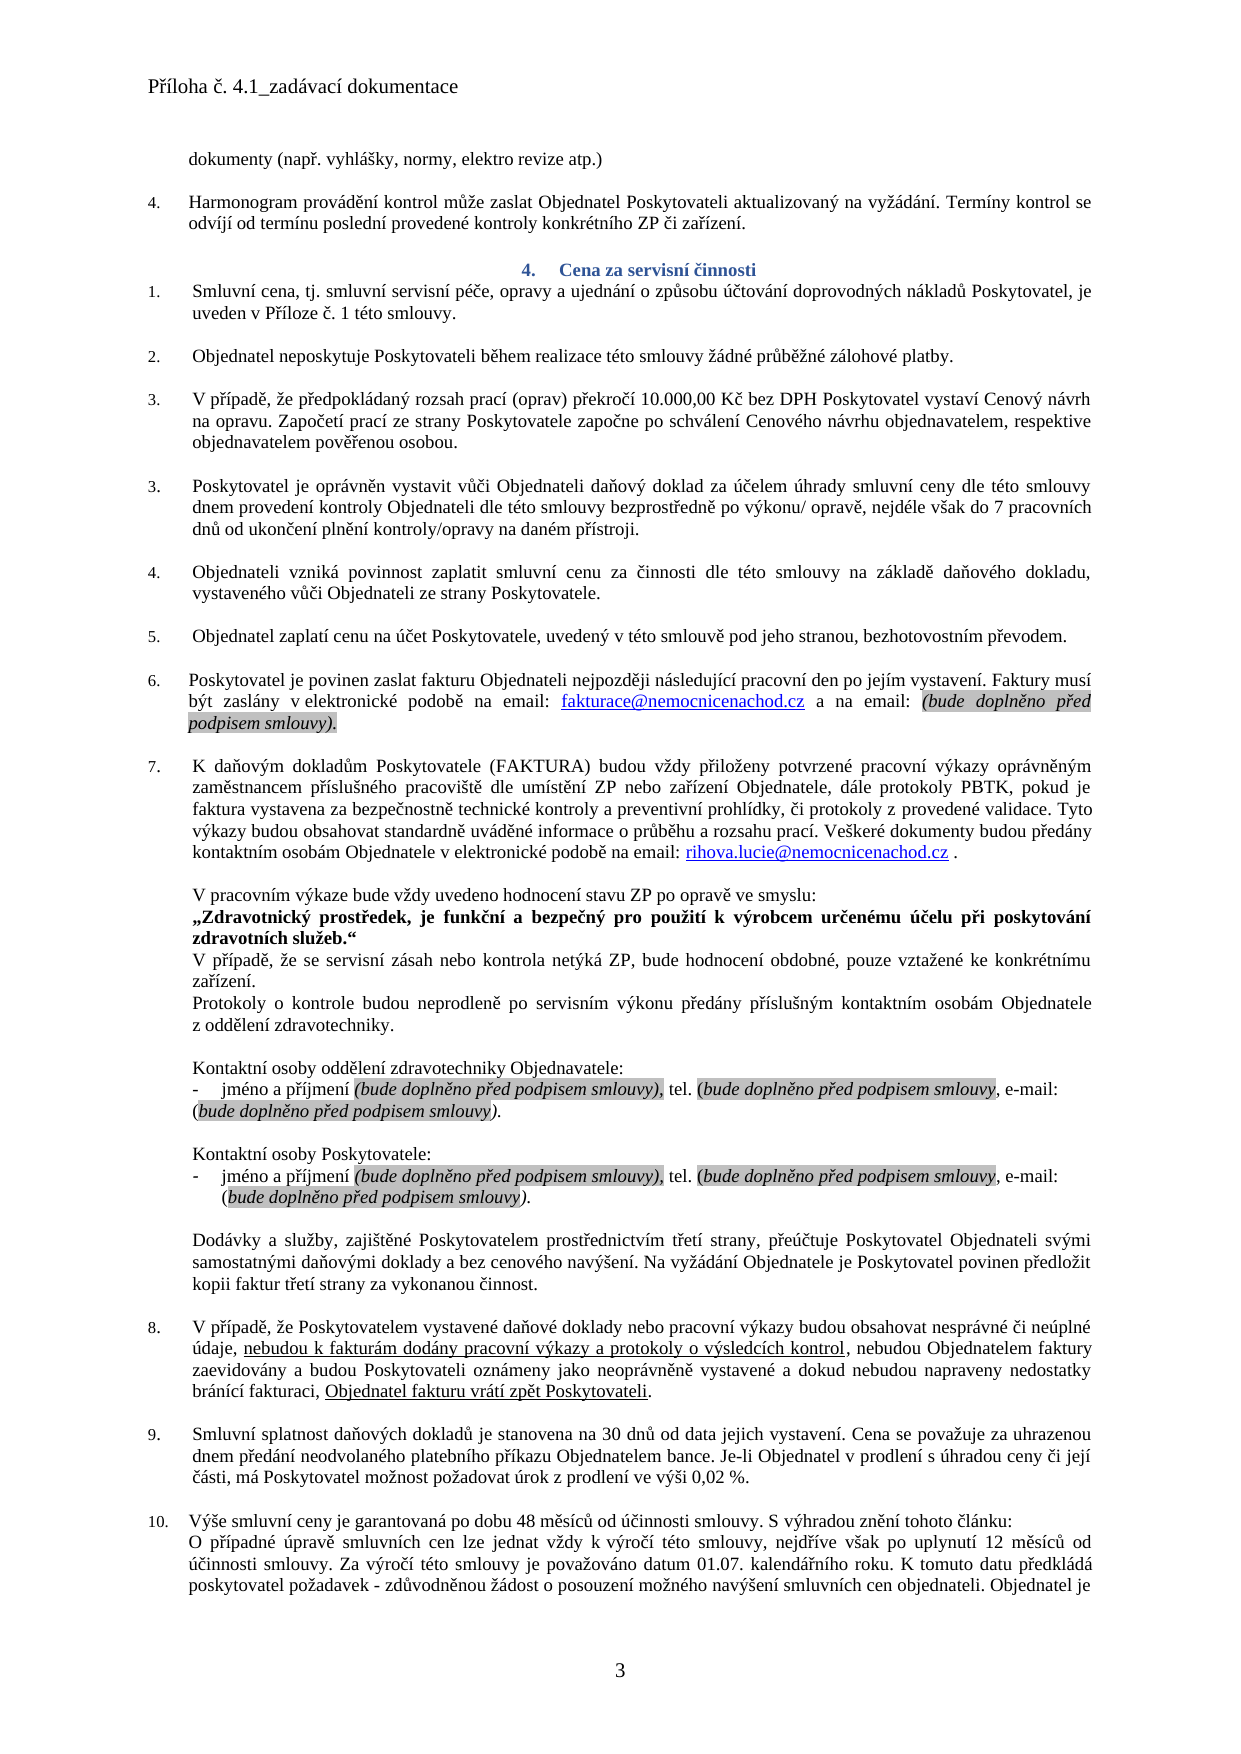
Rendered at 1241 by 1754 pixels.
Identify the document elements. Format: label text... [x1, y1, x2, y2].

list V případě, že předpokládaný rozsah prací (oprav) překročí 10.000,00 Kč bez DPH Poskytovatel vystaví Cenový návrh na opravu. Započetí prací ze strany Poskytovatele započne po schválení Cenového návrhu objednavatelem, respektive objednavatelem pověřenou osobou. [148, 388, 1093, 453]
list Výše smluvní ceny je garantovaná po dobu 48 měsíců od účinnosti smlouvy. S výhradou znění tohoto článku: [148, 1509, 1093, 1531]
text Protokoly o kontrole budou neprodleně po servisním výkonu předány příslušným kontaktním osobám Objednatele z oddělení zdravotechniky. [192, 992, 1093, 1035]
text 9. Smluvní splatnost daňových dokladů je stanovena na 30 dnů od data jejich vystavení. Cena se považuje za uhrazenou dnem předání neodvolaného platebního příkazu Objednatelem bance. Je-li Objednatel v prodlení s úhradou ceny či její části, má Poskytovatel možnost požadovat úrok z prodlení ve výši 0,02 %. [148, 1423, 1093, 1488]
list Harmonogram provádění kontrol může zaslat Objednatel Poskytovateli aktualizovaný na vyžádání. Termíny kontrol se odvíjí od termínu poslední provedené kontroly konkrétního ZP či zařízení. [148, 191, 1093, 234]
subtitle Cena za servisní činnosti [185, 259, 1093, 280]
text Kontaktní osoby oddělení zdravotechniky Objednavatele: [192, 1057, 1093, 1078]
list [188, 1531, 1093, 1596]
text - jméno a příjmení (bude doplněno před podpisem smlouvy), tel. (bude doplněno před podpisem smlouvy, e-mail: (bude doplněno před podpisem smlouvy). [491, 1078, 1093, 1121]
list jméno a příjmení (bude doplněno před podpisem smlouvy), tel. (bude doplněno před podpisem smlouvy, e-mail: (bude doplněno před podpisem smlouvy). [192, 1164, 1093, 1208]
text Kontaktní osoby Poskytovatele: [192, 1143, 1093, 1164]
list Poskytovatel je povinen zaslat fakturu Objednateli nejpozději následující pracovní den po jejím vystavení. Faktury musí být zaslány v elektronické podobě na email: fakturace@nemocnicenachod.cz a na email: (bude doplněno před podpisem smlouvy). [148, 668, 1093, 733]
list Objednatel neposkytuje Poskytovateli během realizace této smlouvy žádné průběžné zálohové platby. [148, 345, 1093, 367]
text 4. Objednateli vzniká povinnost zaplatit smluvní cenu za činnosti dle této smlouvy na základě daňového dokladu, vystaveného vůči Objednateli ze strany Poskytovatele. [148, 561, 1093, 604]
text V případě, že se servisní zásah nebo kontrola netýká ZP, bude hodnocení obdobné, pouze vztažené ke konkrétnímu zařízení. [192, 949, 1093, 992]
text 7. K daňovým dokladům Poskytovatele (FAKTURA) budou vždy přiloženy potvrzené pracovní výkazy oprávněným zaměstnancem příslušného pracoviště dle umístění ZP nebo zařízení Objednatele, dále protokoly PBTK, pokud je faktura vystavena za bezpečnostně technické kontroly a preventivní prohlídky, či protokoly z provedené validace. Tyto výkazy budou obsahovat standardně uváděné informace o průběhu a rozsahu prací. Veškeré dokumenty budou předány kontaktním osobám Objednatele v elektronické podobě na email: rihova.lucie@nemocnicenachod.cz . [148, 755, 1093, 863]
text Dodávky a služby, zajištěné Poskytovatelem prostřednictvím třetí strany, přeúčtuje Poskytovatel Objednateli svými samostatnými daňovými doklady a bez cenového navýšení. Na vyžádání Objednatele je Poskytovatel povinen předložit kopii faktur třetí strany za vykonanou činnost. [192, 1229, 1093, 1294]
text 3. Poskytovatel je oprávněn vystavit vůči Objednateli daňový doklad za účelem úhrady smluvní ceny dle této smlouvy dnem provedení kontroly Objednateli dle této smlouvy bezprostředně po výkonu/ opravě, nejdéle však do 7 pracovních dnů od ukončení plnění kontroly/opravy na daném přístroji. [148, 474, 1093, 539]
text 5. Objednatel zaplatí cenu na účet Poskytovatele, uvedený v této smlouvě pod jeho stranou, bezhotovostním převodem. [148, 625, 1093, 647]
text 8. V případě, že Poskytovatelem vystavené daňové doklady nebo pracovní výkazy budou obsahovat nesprávné či neúplné údaje, nebudou k fakturám dodány pracovní výkazy a protokoly o výsledcích kontrol, nebudou Objednatelem faktury zaevidovány a budou Poskytovateli oznámeny jako neoprávněně vystavené a dokud nebudou napraveny nedostatky bránící fakturaci, Objednatel fakturu vrátí zpět Poskytovateli. [148, 1316, 1093, 1402]
text V pracovním výkaze bude vždy uvedeno hodnocení stavu ZP po opravě ve smyslu: [192, 884, 1093, 906]
text „Zdravotnický prostředek, je funkční a bezpečný pro použití k výrobcem určenému účelu při poskytování zdravotních služeb.“ [192, 906, 1093, 949]
list Smluvní cena, tj. smluvní servisní péče, opravy a ujednání o způsobu účtování doprovodných nákladů Poskytovatel, je uveden v Příloze č. 1 této smlouvy. [148, 280, 1093, 323]
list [148, 148, 1093, 169]
